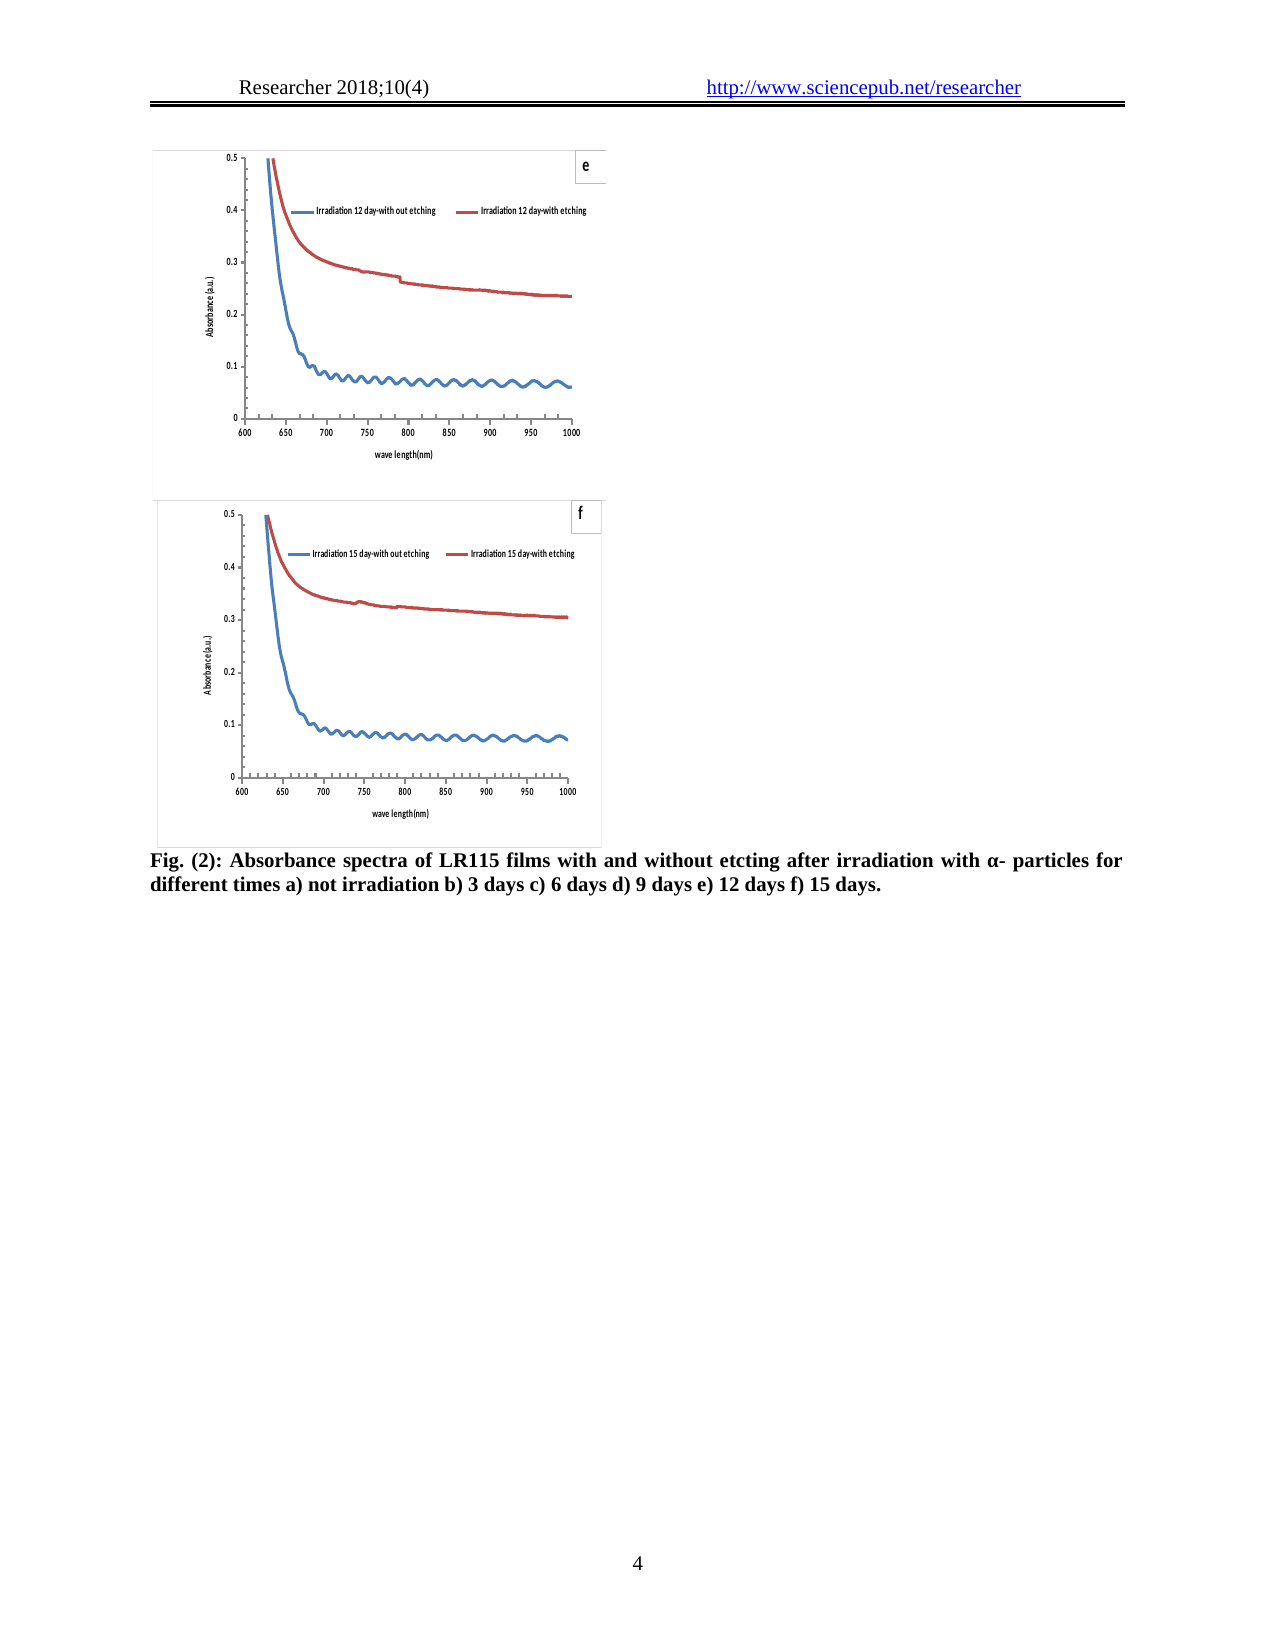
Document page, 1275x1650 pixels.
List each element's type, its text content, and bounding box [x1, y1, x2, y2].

text Fig. (2): Absorbance spectra of LR115 films with and without etcting after irradiation with α- particles for different times a) not irradiation b) 3 days c) 6 days d) 9 days e) 12 days f) 15 days. [150, 848, 1125, 896]
